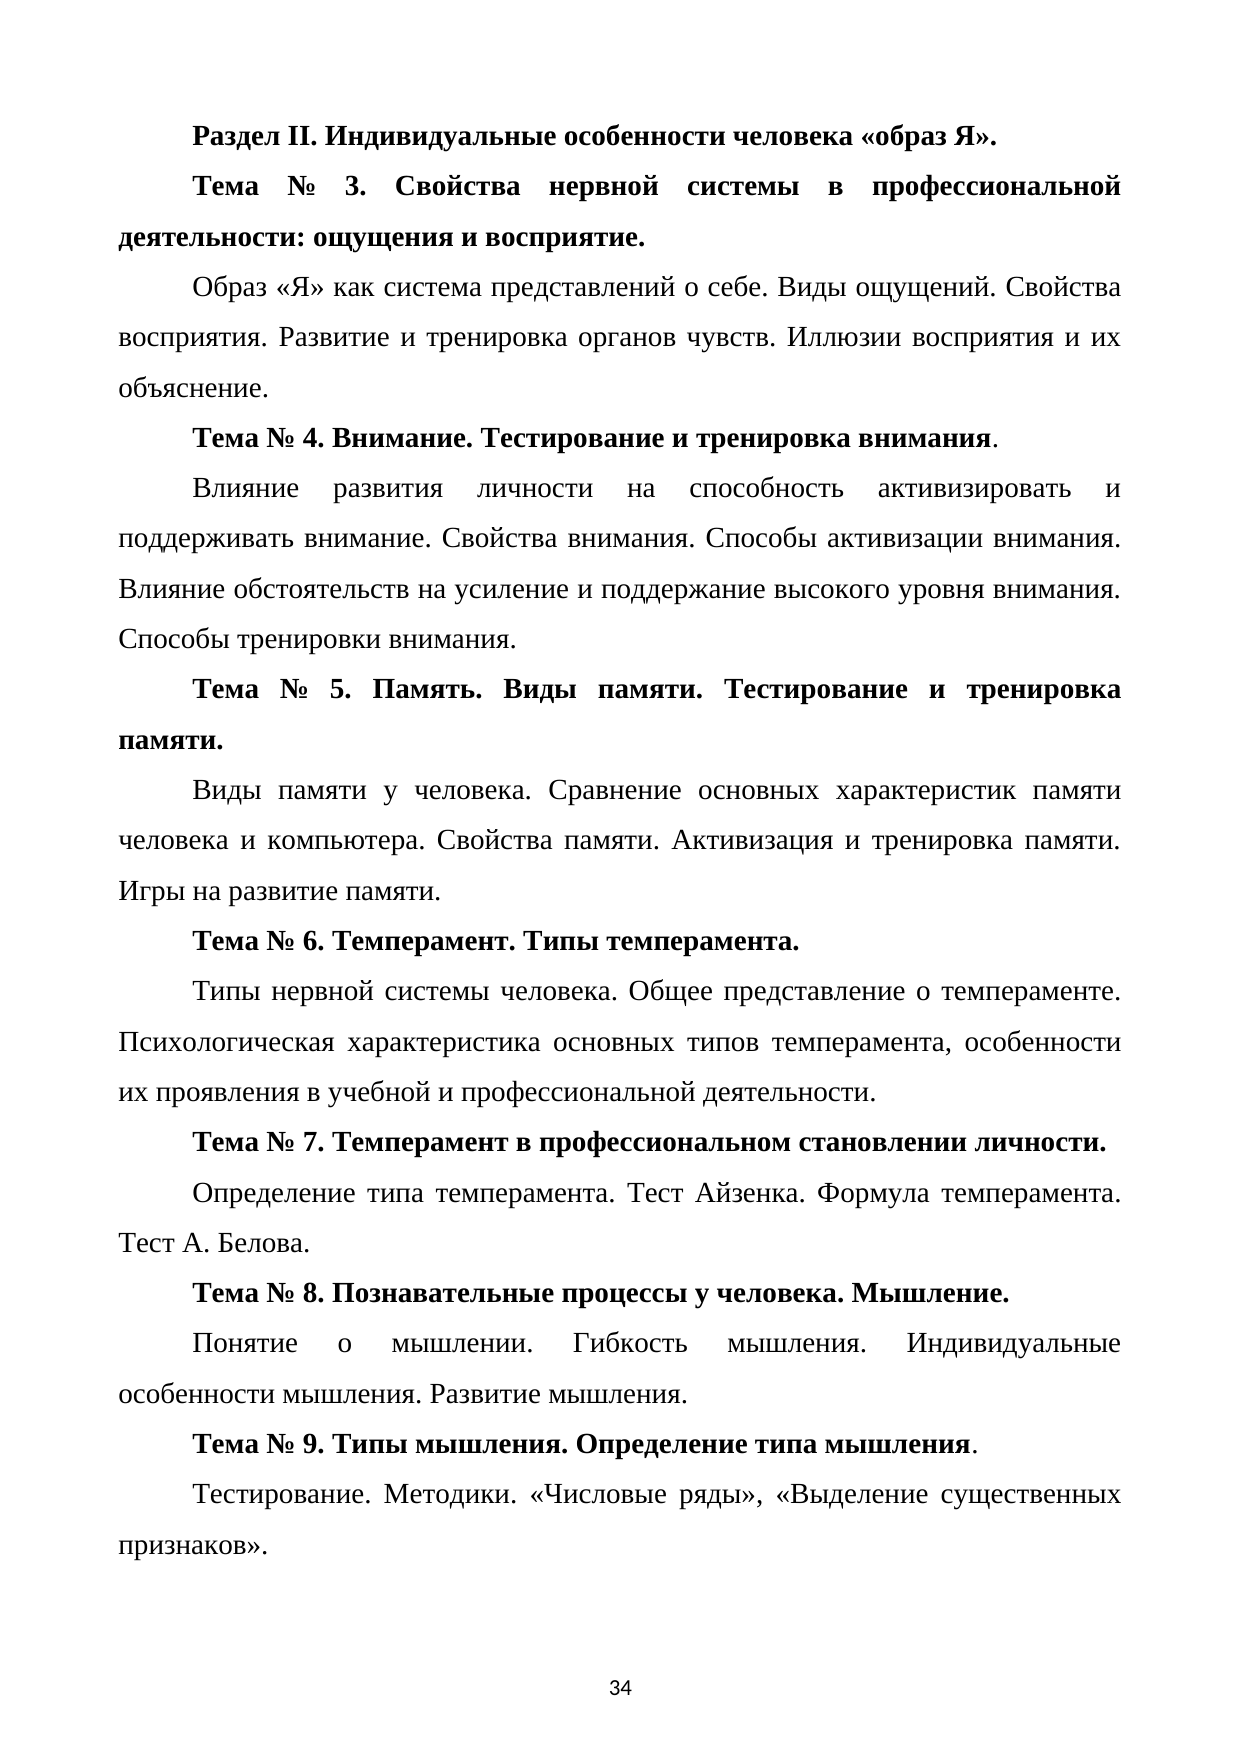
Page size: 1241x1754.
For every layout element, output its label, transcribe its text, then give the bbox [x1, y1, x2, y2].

text Понятие о мышлении. Гибкость мышления. Индивидуальные особенности мышления. Развитие мышления. [118, 1326, 1122, 1409]
text Тема № 5. Память. Виды памяти. Тестирование и тренировка памяти. [118, 672, 1122, 755]
text Виды памяти у человека. Сравнение основных характеристик памяти человека и компьютера. Свойства памяти. Активизация и тренировка памяти. Игры на развитие памяти. [118, 772, 1122, 906]
text Типы нервной системы человека. Общее представление о темпераменте. Психологическая характеристика основных типов темперамента, особенности их проявления в учебной и профессиональной деятельности. [118, 973, 1122, 1108]
text Раздел II. Индивидуальные особенности человека «образ Я». [118, 118, 1122, 152]
text Тема № 8. Познавательные процессы у человека. Мышление. [118, 1275, 1122, 1309]
text Тема № 7. Темперамент в профессиональном становлении личности. [118, 1124, 1122, 1158]
text Тема № 4. Внимание. Тестирование и тренировка внимания. [118, 420, 1122, 453]
text Тема № 9. Типы мышления. Определение типа мышления. [118, 1426, 1122, 1460]
text Образ «Я» как система представлений о себе. Виды ощущений. Свойства восприятия. Развитие и тренировка органов чувств. Иллюзии восприятия и их объяснение. [118, 269, 1122, 403]
text Тема № 6. Темперамент. Типы темперамента. [118, 923, 1122, 957]
text Тема № 3. Свойства нервной системы в профессиональной деятельности: ощущения и восприятие. [118, 168, 1122, 252]
text Определение типа темперамента. Тест Айзенка. Формула темперамента. Тест А. Белова. [118, 1175, 1122, 1258]
text Влияние развития личности на способность активизировать и поддерживать внимание. Свойства внимания. Способы активизации внимания. Влияние обстоятельств на усиление и поддержание высокого уровня внимания. Способы тренировки внимания. [118, 470, 1122, 655]
text Тестирование. Методики. «Числовые ряды», «Выделение существенных признаков». [118, 1477, 1122, 1560]
